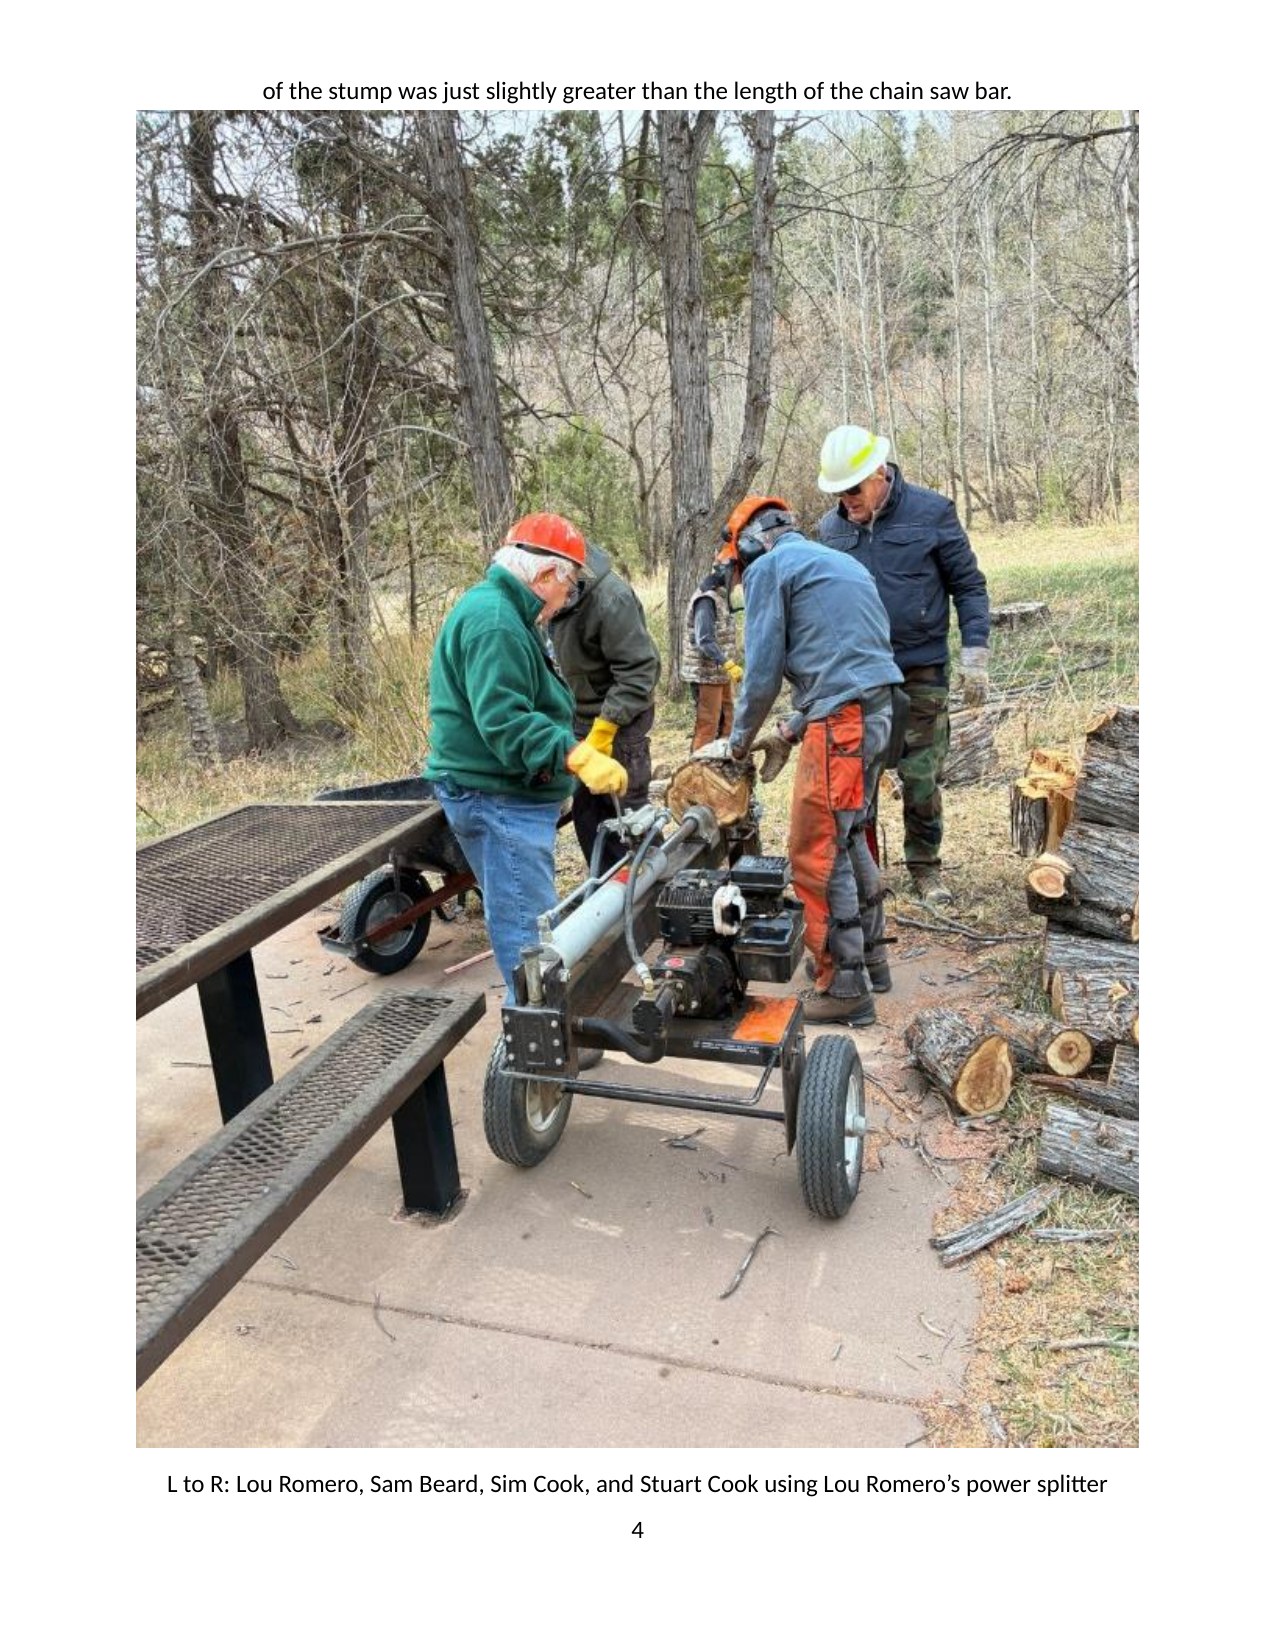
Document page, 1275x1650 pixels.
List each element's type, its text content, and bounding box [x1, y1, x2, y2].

picture [136, 110, 1139, 1448]
text L to R: Lou Romero, Sam Beard, Sim Cook, and Stuart Cook using Lou Romero’s power splitter [75, 1469, 1200, 1499]
text of the stump was just slightly greater than the length of the chain saw bar. [75, 75, 1200, 106]
